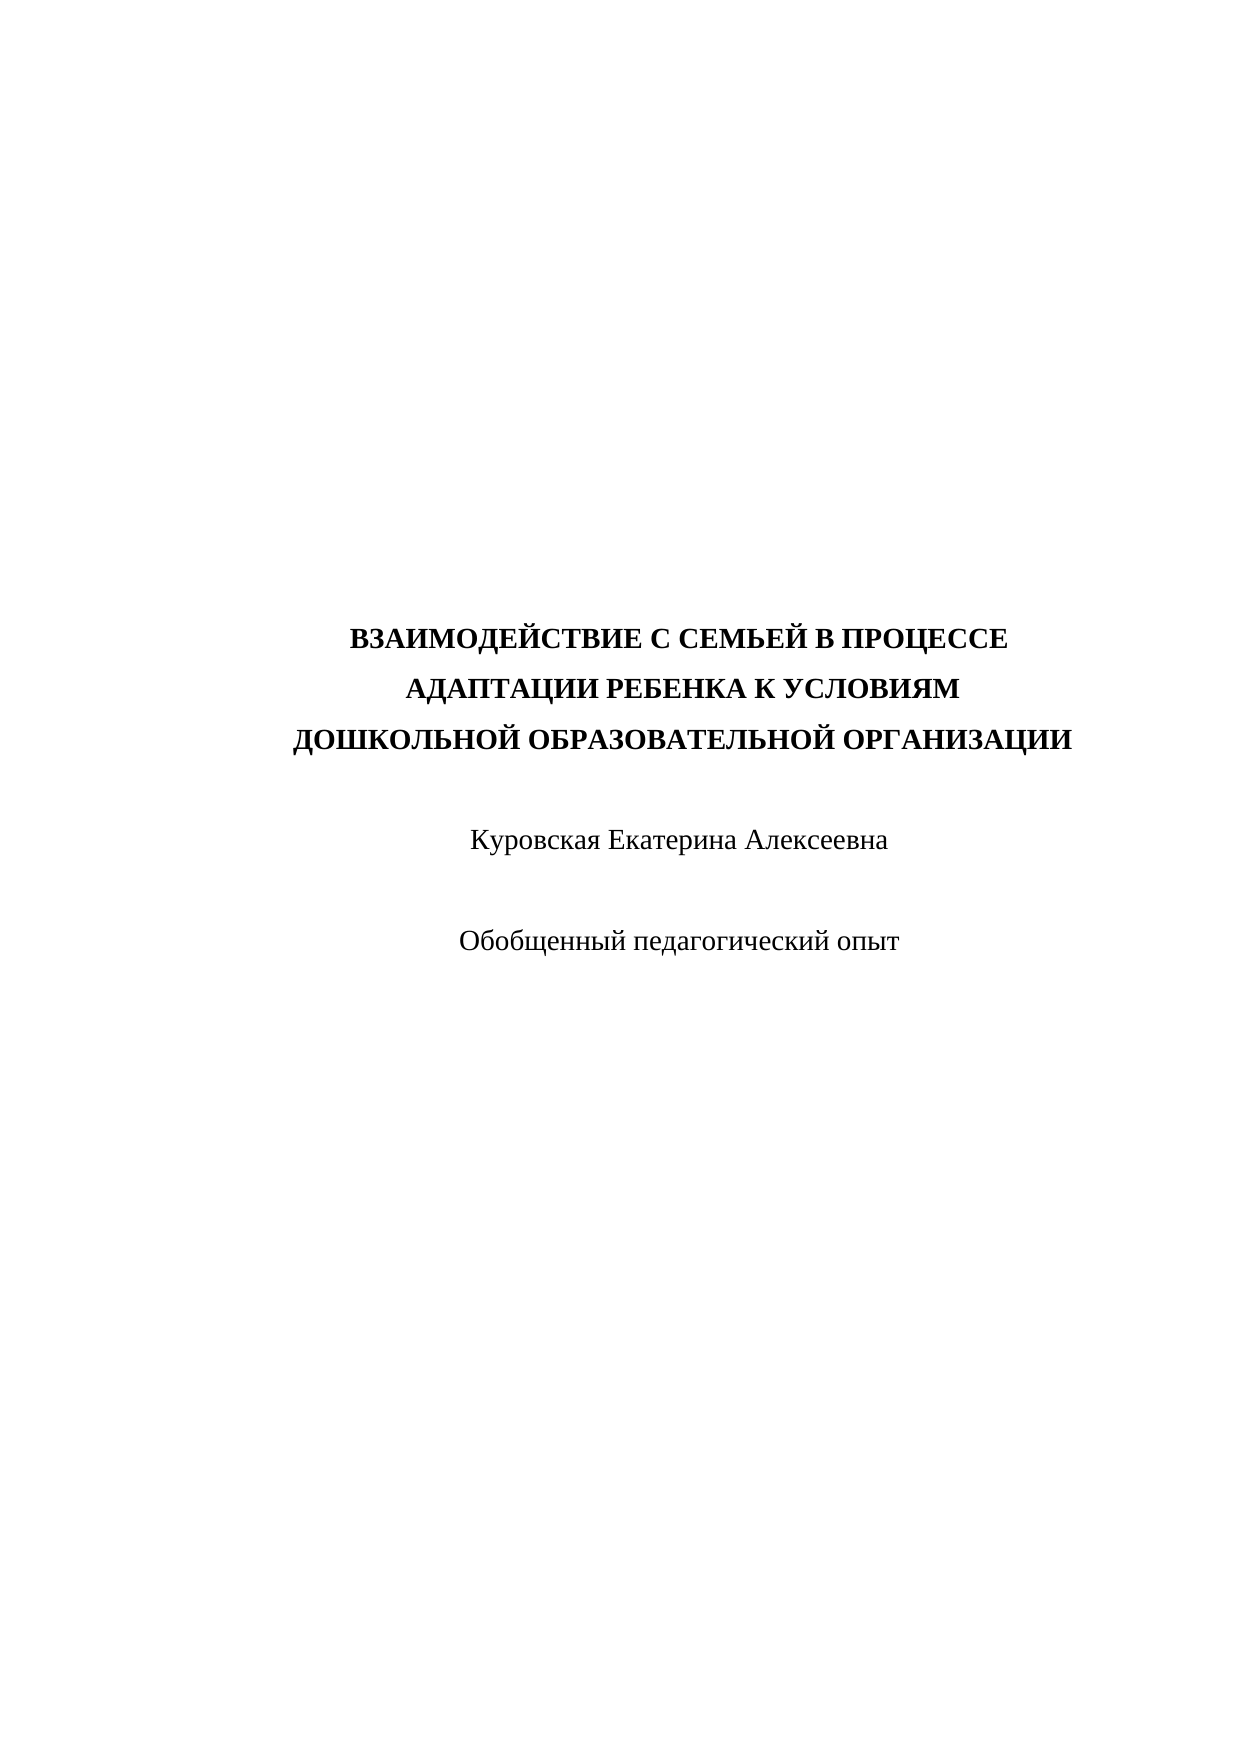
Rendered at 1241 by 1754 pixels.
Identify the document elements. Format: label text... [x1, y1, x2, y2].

text адаптации ребенка к условиям [177, 672, 1181, 705]
text Куровская Екатерина Алексеевна [177, 822, 1181, 856]
text Взаимодействие с семьей в процессе [177, 621, 1181, 655]
text Обобщенный педагогический опыт [177, 923, 1181, 957]
text дошкольной образовательной организации [177, 722, 1181, 755]
